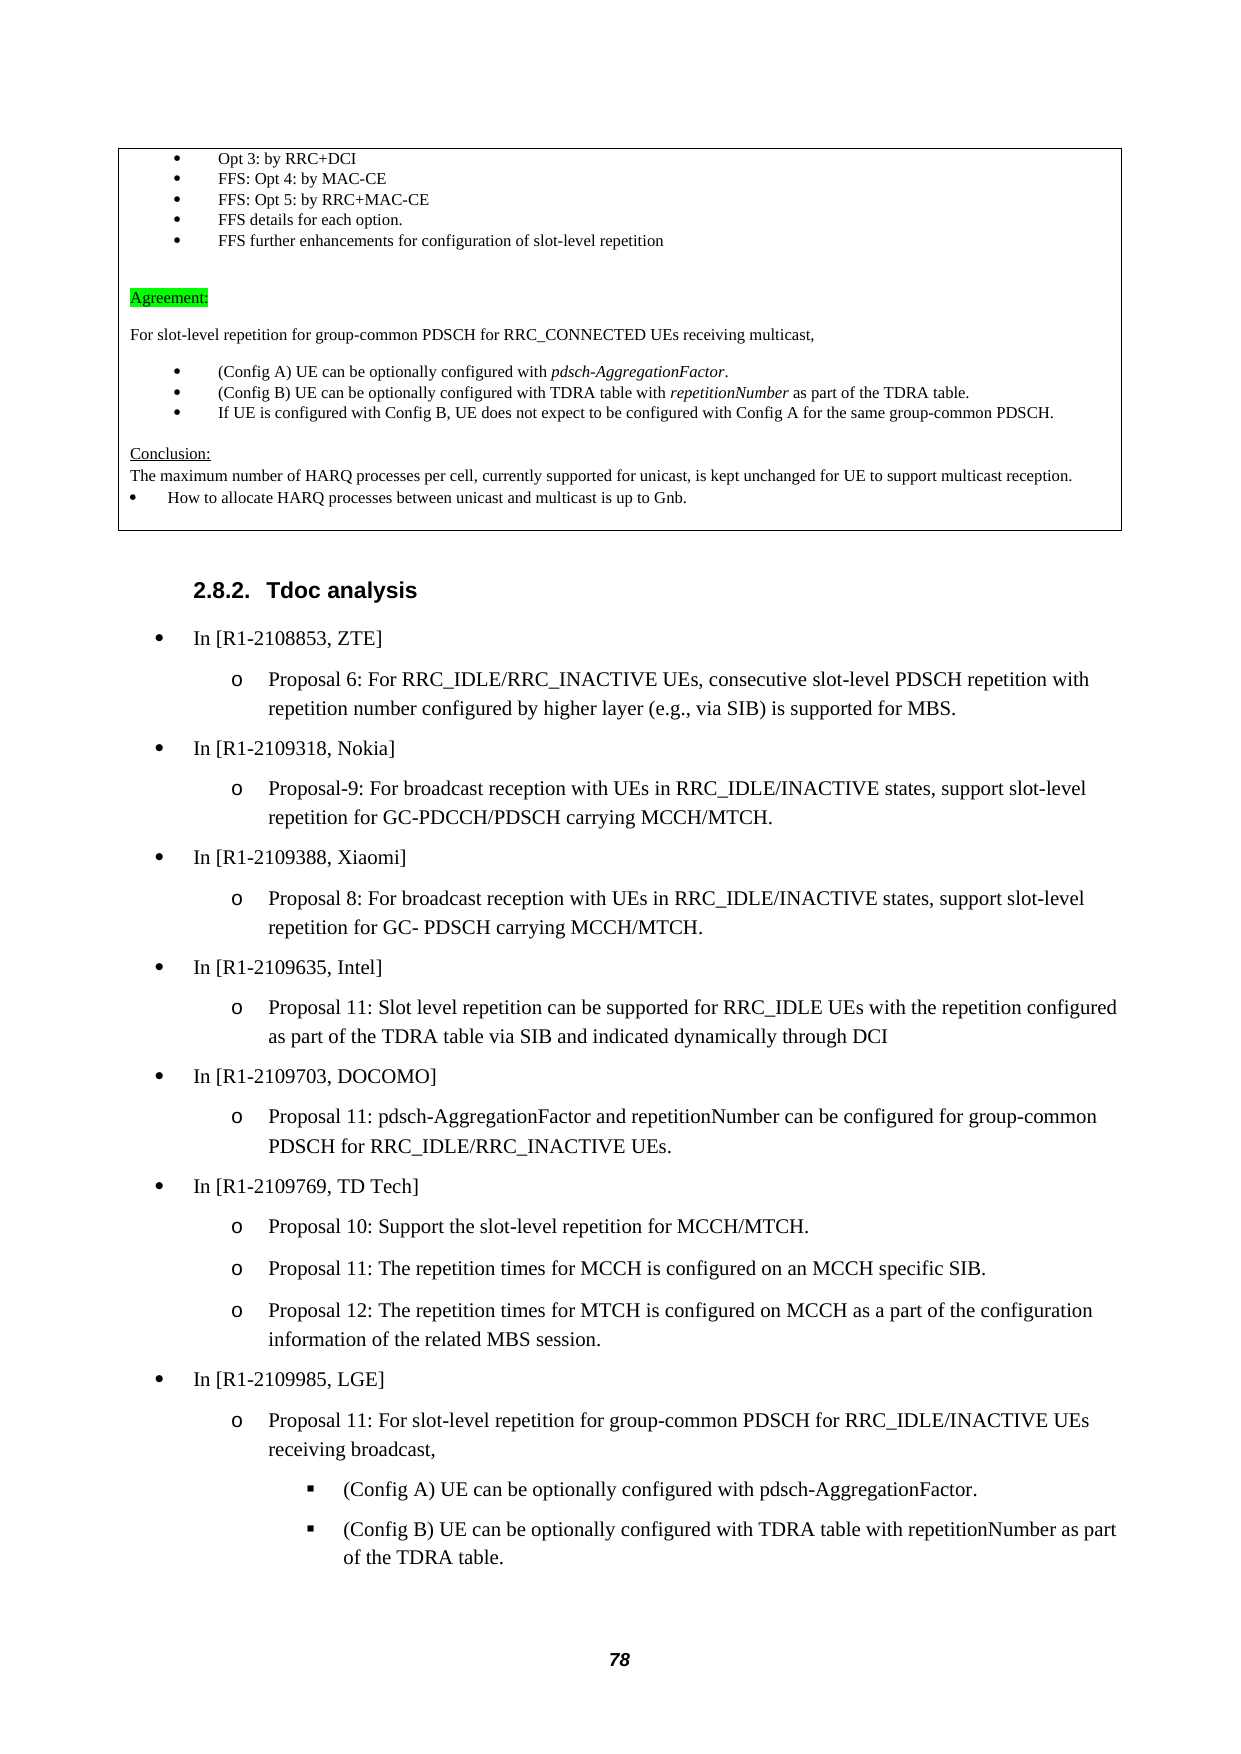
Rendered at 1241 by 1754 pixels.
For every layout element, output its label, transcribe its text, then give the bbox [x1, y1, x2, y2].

list Proposal 8: For broadcast reception with UEs in RRC_IDLE/INACTIVE states, support slot-level repetition for GC- PDSCH carrying MCCH/MTCH. [231, 885, 1122, 939]
list In [R1-2109985, LGE] [156, 1367, 1122, 1391]
list Proposal 12: The repetition times for MTCH is configured on MCCH as a part of the configuration information of the related MBS session. [231, 1298, 1122, 1351]
list In [R1-2109769, TD Tech] [156, 1174, 1122, 1198]
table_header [119, 149, 1121, 530]
list Proposal 6: For RRC_IDLE/RRC_INACTIVE UEs, consecutive slot-level PDSCH repetition with repetition number configured by higher layer (e.g., via SIB) is supported for MBS. [231, 666, 1122, 720]
list In [R1-2109703, DOCOMO] [156, 1064, 1122, 1088]
list Proposal-9: For broadcast reception with UEs in RRC_IDLE/INACTIVE states, support slot-level repetition for GC-PDCCH/PDSCH carrying MCCH/MTCH. [231, 776, 1122, 829]
list (Config B) UE can be optionally configured with TDRA table with repetitionNumber as part of the TDRA table. [306, 1517, 1122, 1569]
list In [R1-2109388, Xiaomi] [156, 845, 1122, 869]
list Proposal 11: pdsch-AggregationFactor and repetitionNumber can be configured for group-common PDSCH for RRC_IDLE/RRC_INACTIVE UEs. [231, 1104, 1122, 1158]
list Proposal 11: Slot level repetition can be supported for RRC_IDLE UEs with the repetition configured as part of the TDRA table via SIB and indicated dynamically through DCI [231, 995, 1122, 1048]
list Proposal 11: For slot-level repetition for group-common PDSCH for RRC_IDLE/INACTIVE UEs receiving broadcast, [231, 1407, 1122, 1461]
subtitle Tdoc analysis [193, 577, 1122, 604]
list Proposal 11: The repetition times for MCCH is configured on an MCCH specific SIB. [231, 1256, 1122, 1282]
list In [R1-2109318, Nokia] [156, 736, 1122, 760]
list (Config A) UE can be optionally configured with pdsch-AggregationFactor. [306, 1477, 1122, 1501]
list Proposal 10: Support the slot-level repetition for MCCH/MTCH. [231, 1214, 1122, 1239]
list In [R1-2109635, Intel] [156, 955, 1122, 979]
list In [R1-2108853, ZTE] [156, 626, 1122, 650]
